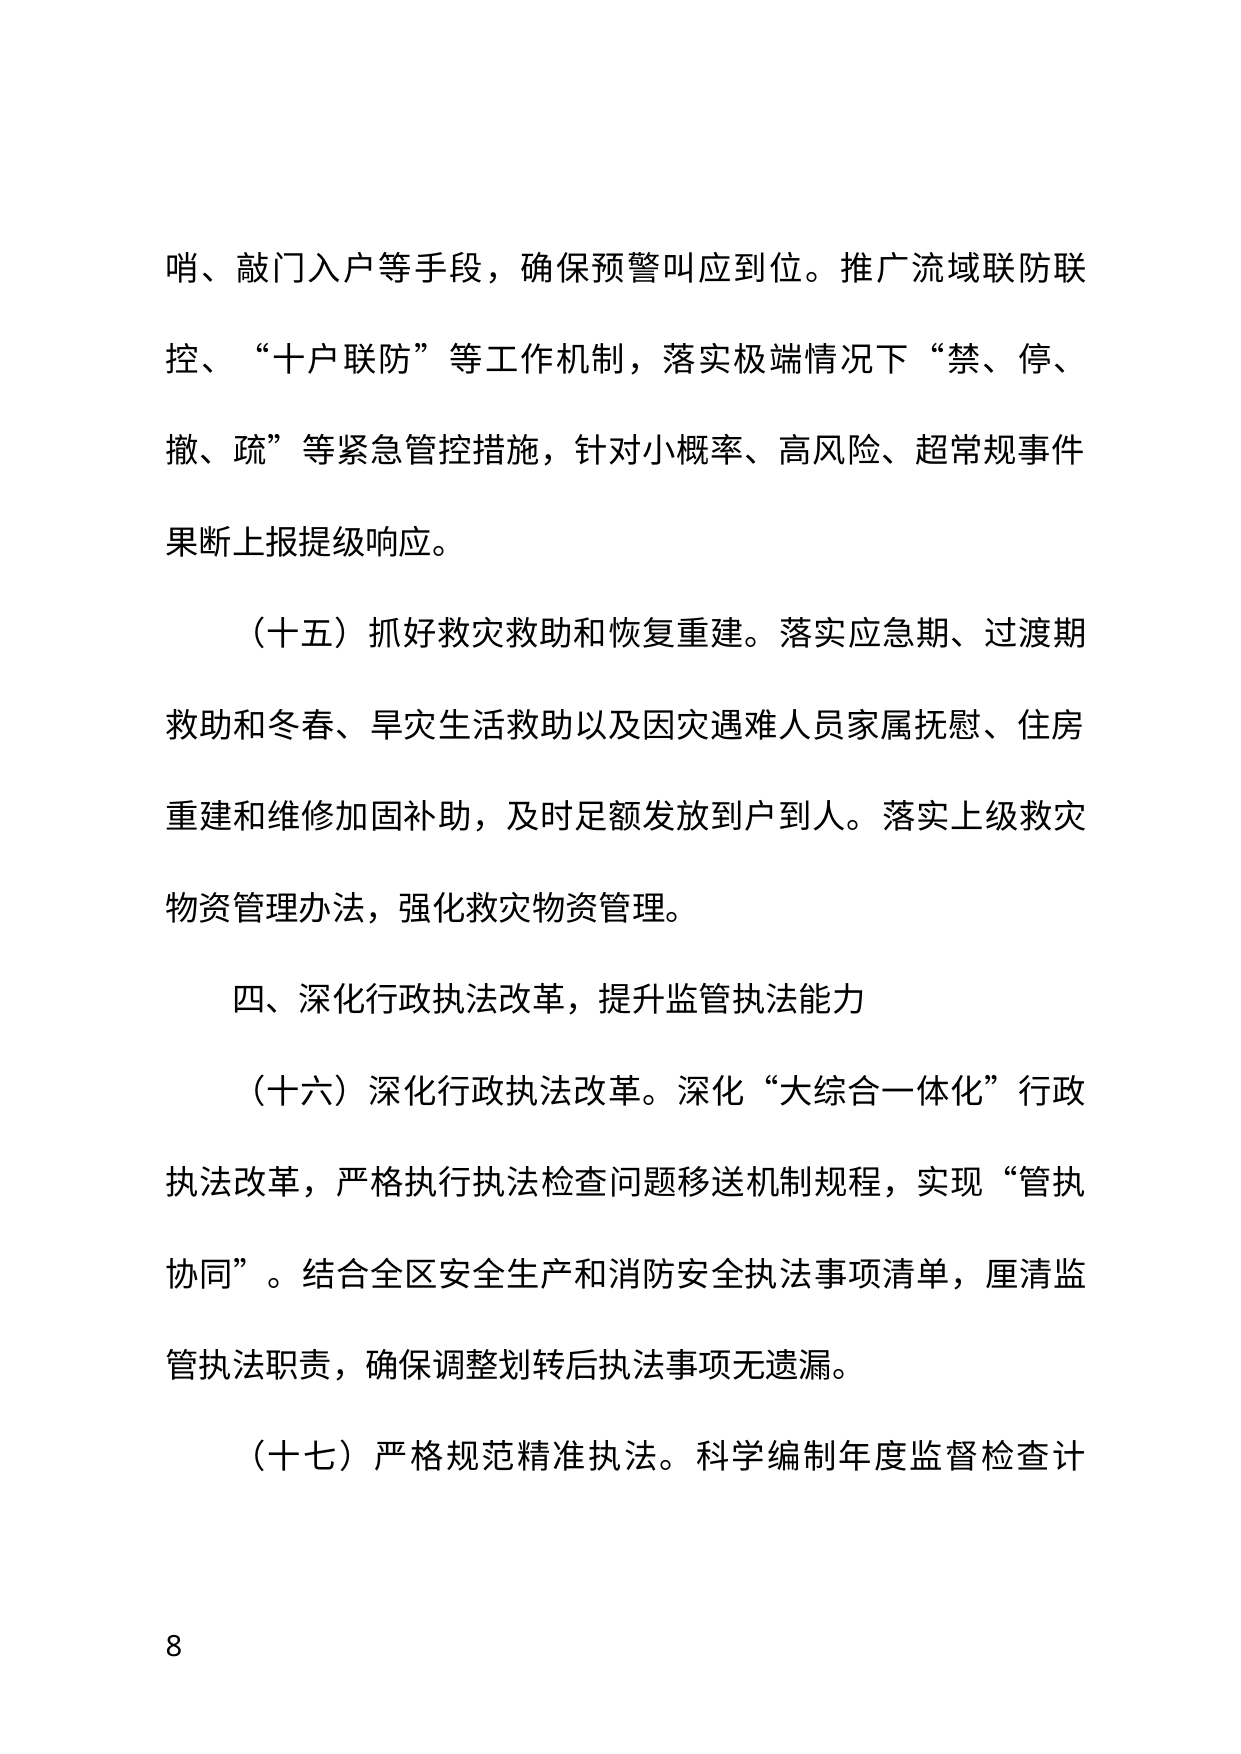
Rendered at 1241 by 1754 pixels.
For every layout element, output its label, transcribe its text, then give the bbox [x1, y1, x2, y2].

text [165, 220, 1087, 586]
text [165, 1409, 1087, 1500]
text 四、深化行政执法改革，提升监管执法能力 [165, 951, 1087, 1043]
text （十六）深化行政执法改革。深化“大综合一体化”行政执法改革，严格执行执法检查问题移送机制规程，实现“管执协同”。结合全区安全生产和消防安全执法事项清单，厘清监管执法职责，确保调整划转后执法事项无遗漏。 [165, 1043, 1087, 1409]
text （十五）抓好救灾救助和恢复重建。落实应急期、过渡期救助和冬春、旱灾生活救助以及因灾遇难人员家属抚慰、住房重建和维修加固补助，及时足额发放到户到人。落实上级救灾物资管理办法，强化救灾物资管理。 [165, 586, 1087, 951]
